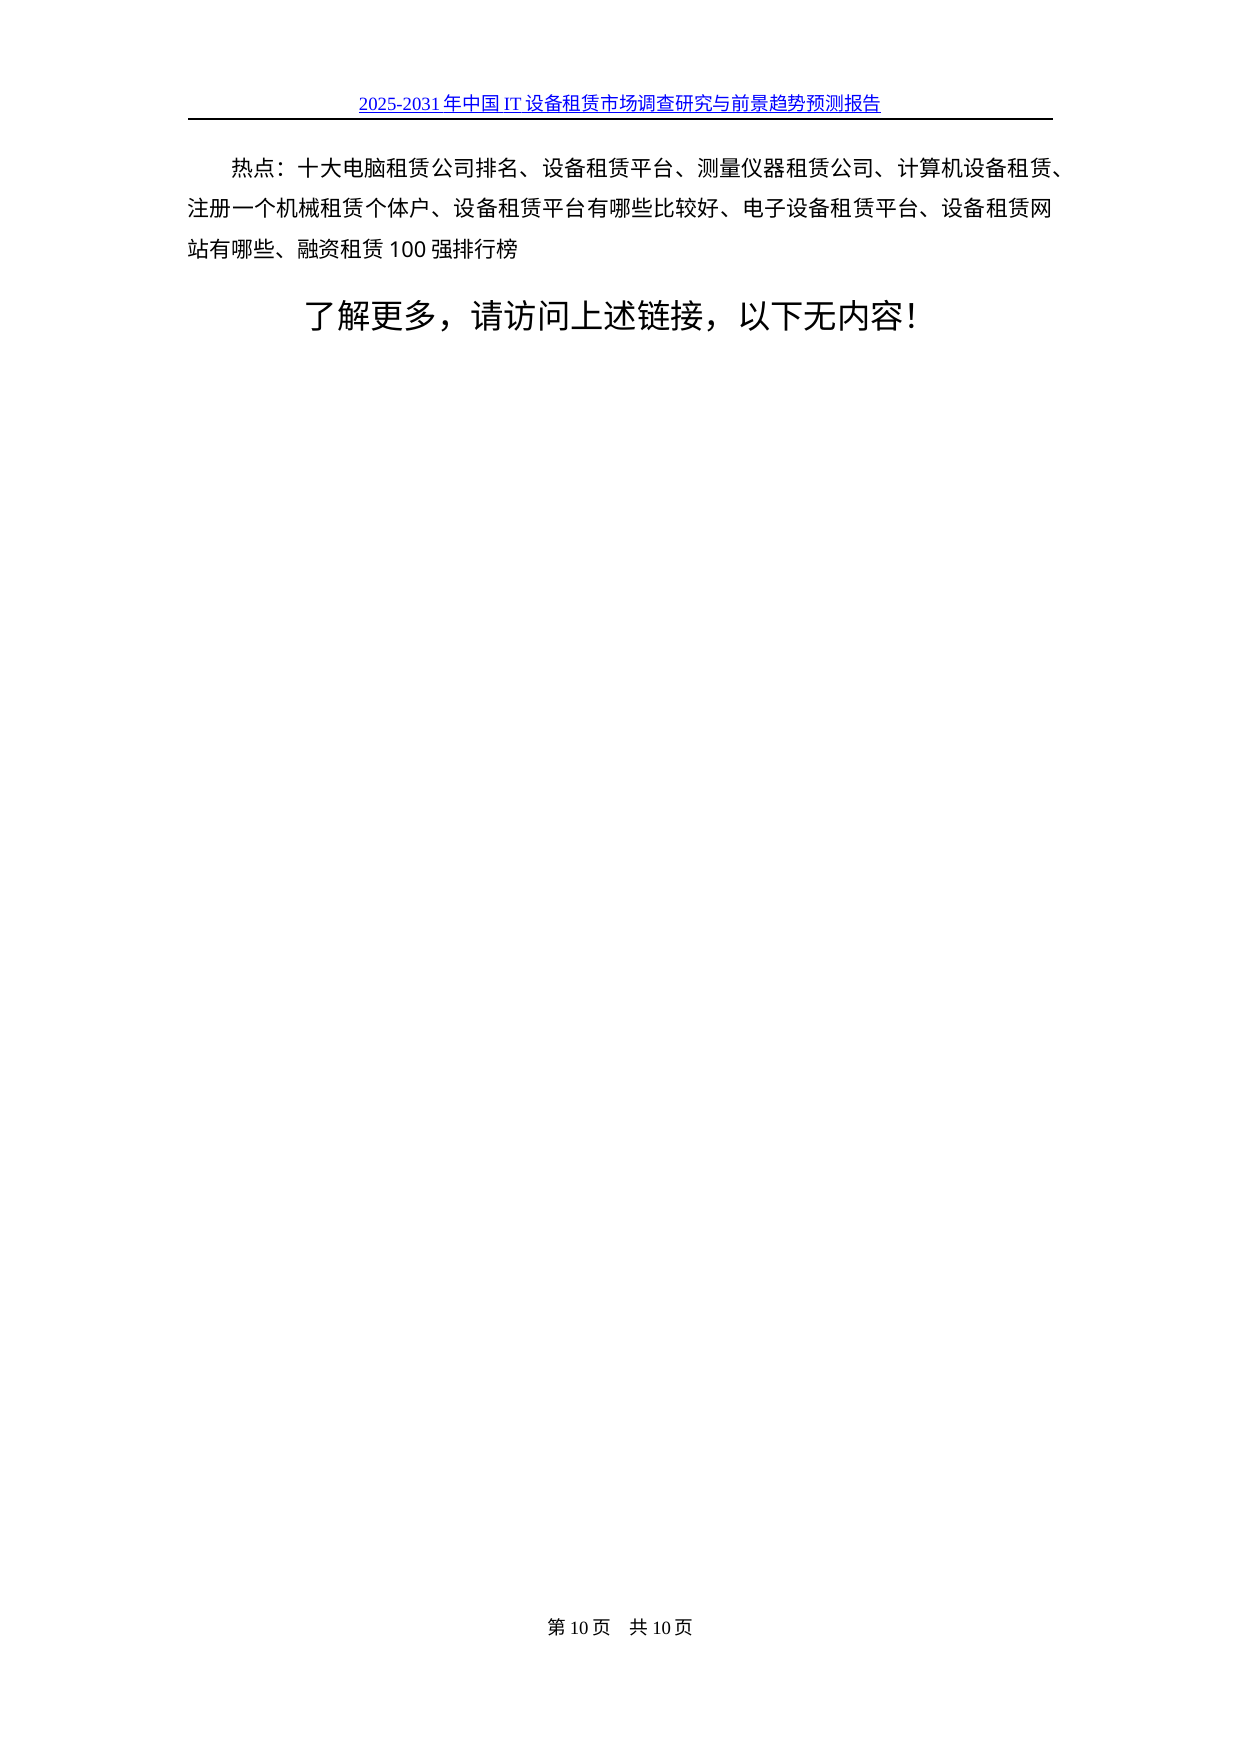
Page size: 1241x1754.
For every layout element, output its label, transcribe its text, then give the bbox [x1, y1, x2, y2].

text 热点：十大电脑租赁公司排名、设备租赁平台、测量仪器租赁公司、计算机设备租赁、注册一个机械租赁个体户、设备租赁平台有哪些比较好、电子设备租赁平台、设备租赁网站有哪些、融资租赁100强排行榜 [187, 150, 1053, 264]
title 了解更多，请访问上述链接，以下无内容！ [187, 282, 1053, 347]
